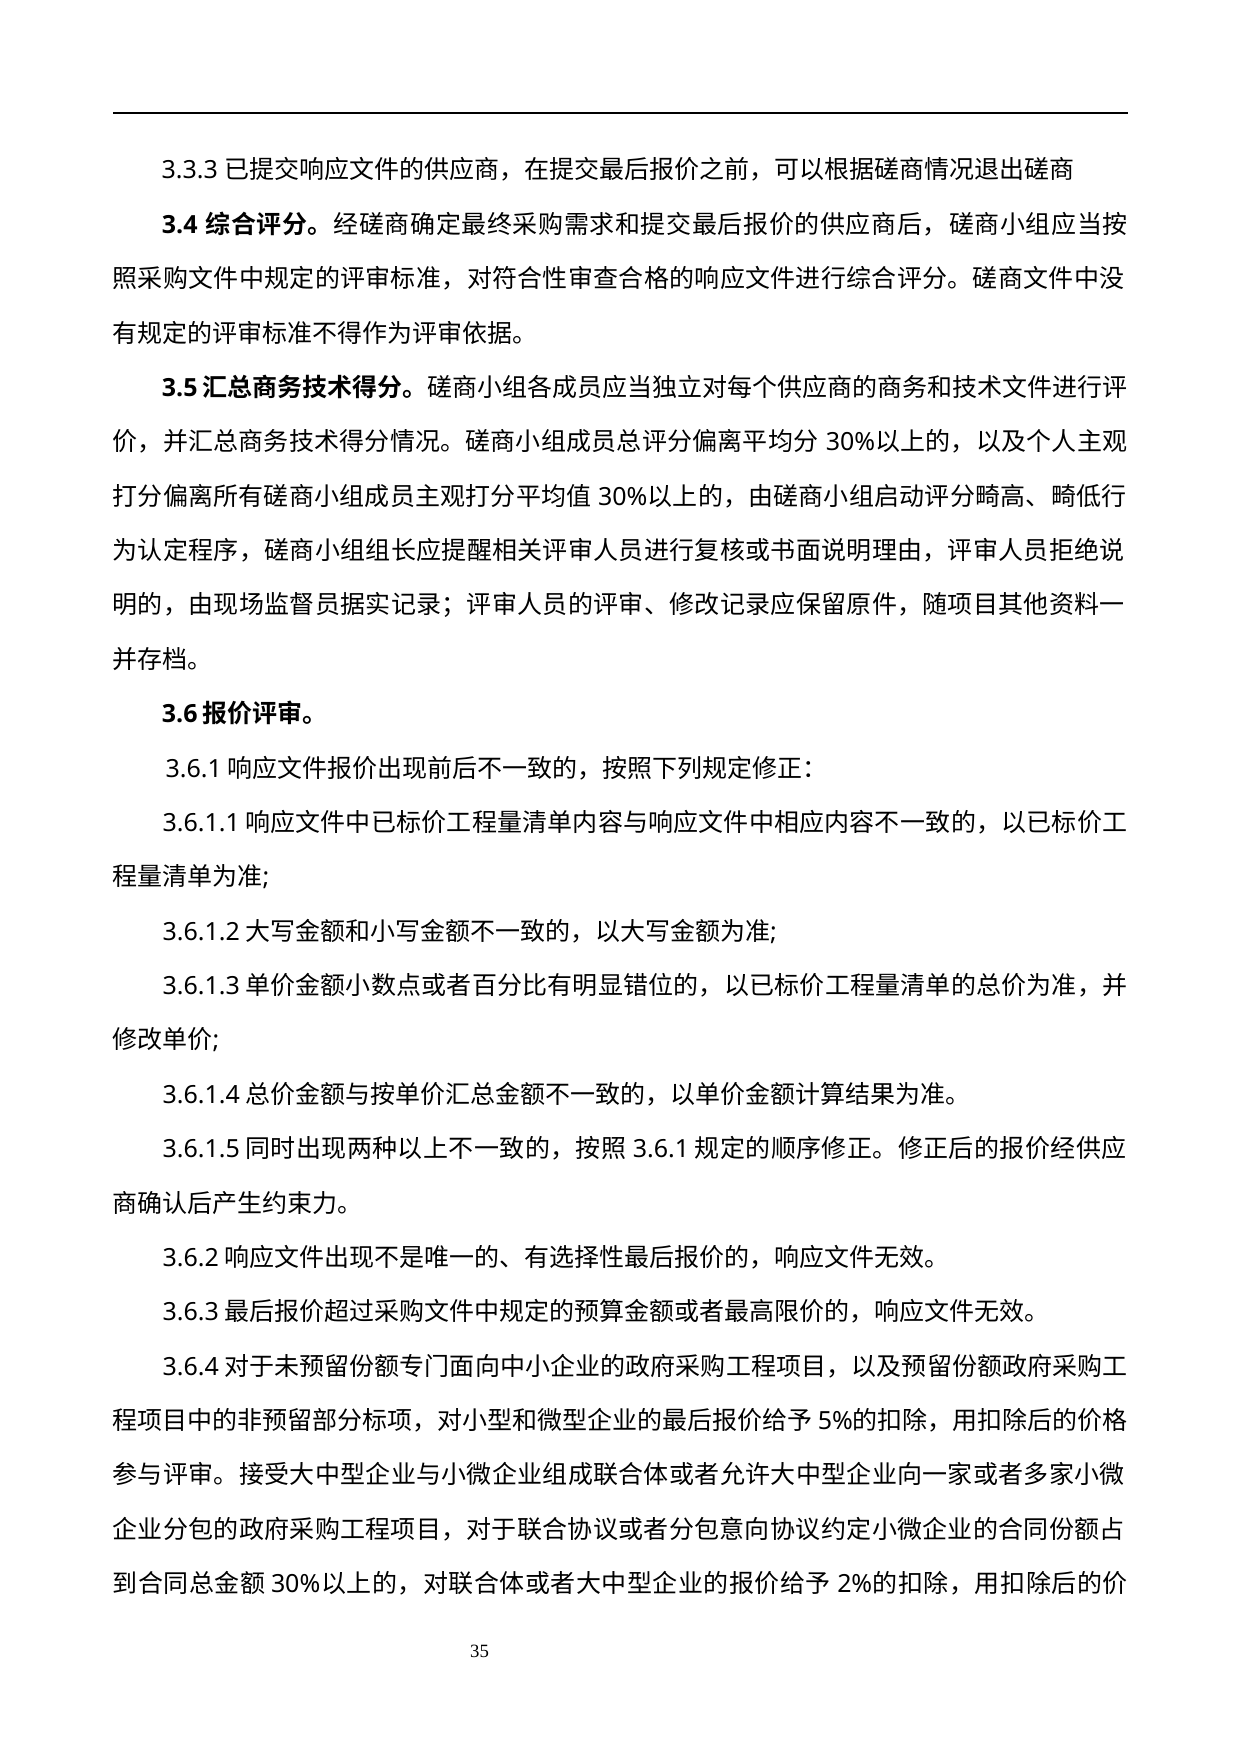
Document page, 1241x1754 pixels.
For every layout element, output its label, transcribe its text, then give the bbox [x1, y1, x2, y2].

text 3.6.1.4总价金额与按单价汇总金额不一致的，以单价金额计算结果为准。 [112, 1074, 1128, 1111]
text 3.6.1.2大写金额和小写金额不一致的，以大写金额为准; [112, 911, 1128, 947]
text 3.6报价评审。 [112, 694, 1128, 730]
text 3.6.3最后报价超过采购文件中规定的预算金额或者最高限价的，响应文件无效。 [112, 1292, 1128, 1328]
text 3.4 综合评分。经磋商确定最终采购需求和提交最后报价的供应商后，磋商小组应当按照采购文件中规定的评审标准，对符合性审查合格的响应文件进行综合评分。磋商文件中没有规定的评审标准不得作为评审依据。 [112, 204, 1128, 349]
text 3.6.1.1响应文件中已标价工程量清单内容与响应文件中相应内容不一致的，以已标价工程量清单为准; [112, 802, 1128, 893]
text 3.3.3 已提交响应文件的供应商，在提交最后报价之前，可以根据磋商情况退出磋商 [112, 150, 1128, 186]
text 3.6.1.3单价金额小数点或者百分比有明显错位的，以已标价工程量清单的总价为准，并修改单价; [112, 966, 1128, 1056]
text 3.6.1.5同时出现两种以上不一致的，按照3.6.1规定的顺序修正。修正后的报价经供应商确认后产生约束力。 [112, 1129, 1128, 1219]
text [112, 1346, 1128, 1600]
text 3.6.1响应文件报价出现前后不一致的，按照下列规定修正： [112, 748, 1128, 784]
text 3.6.2响应文件出现不是唯一的、有选择性最后报价的，响应文件无效。 [112, 1237, 1128, 1274]
text 3.5汇总商务技术得分。磋商小组各成员应当独立对每个供应商的商务和技术文件进行评价，并汇总商务技术得分情况。磋商小组成员总评分偏离平均分30%以上的，以及个人主观打分偏离所有磋商小组成员主观打分平均值30%以上的，由磋商小组启动评分畸高、畸低行为认定程序，磋商小组组长应提醒相关评审人员进行复核或书面说明理由，评审人员拒绝说明的，由现场监督员据实记录；评审人员的评审、修改记录应保留原件，随项目其他资料一并存档。 [112, 367, 1128, 676]
